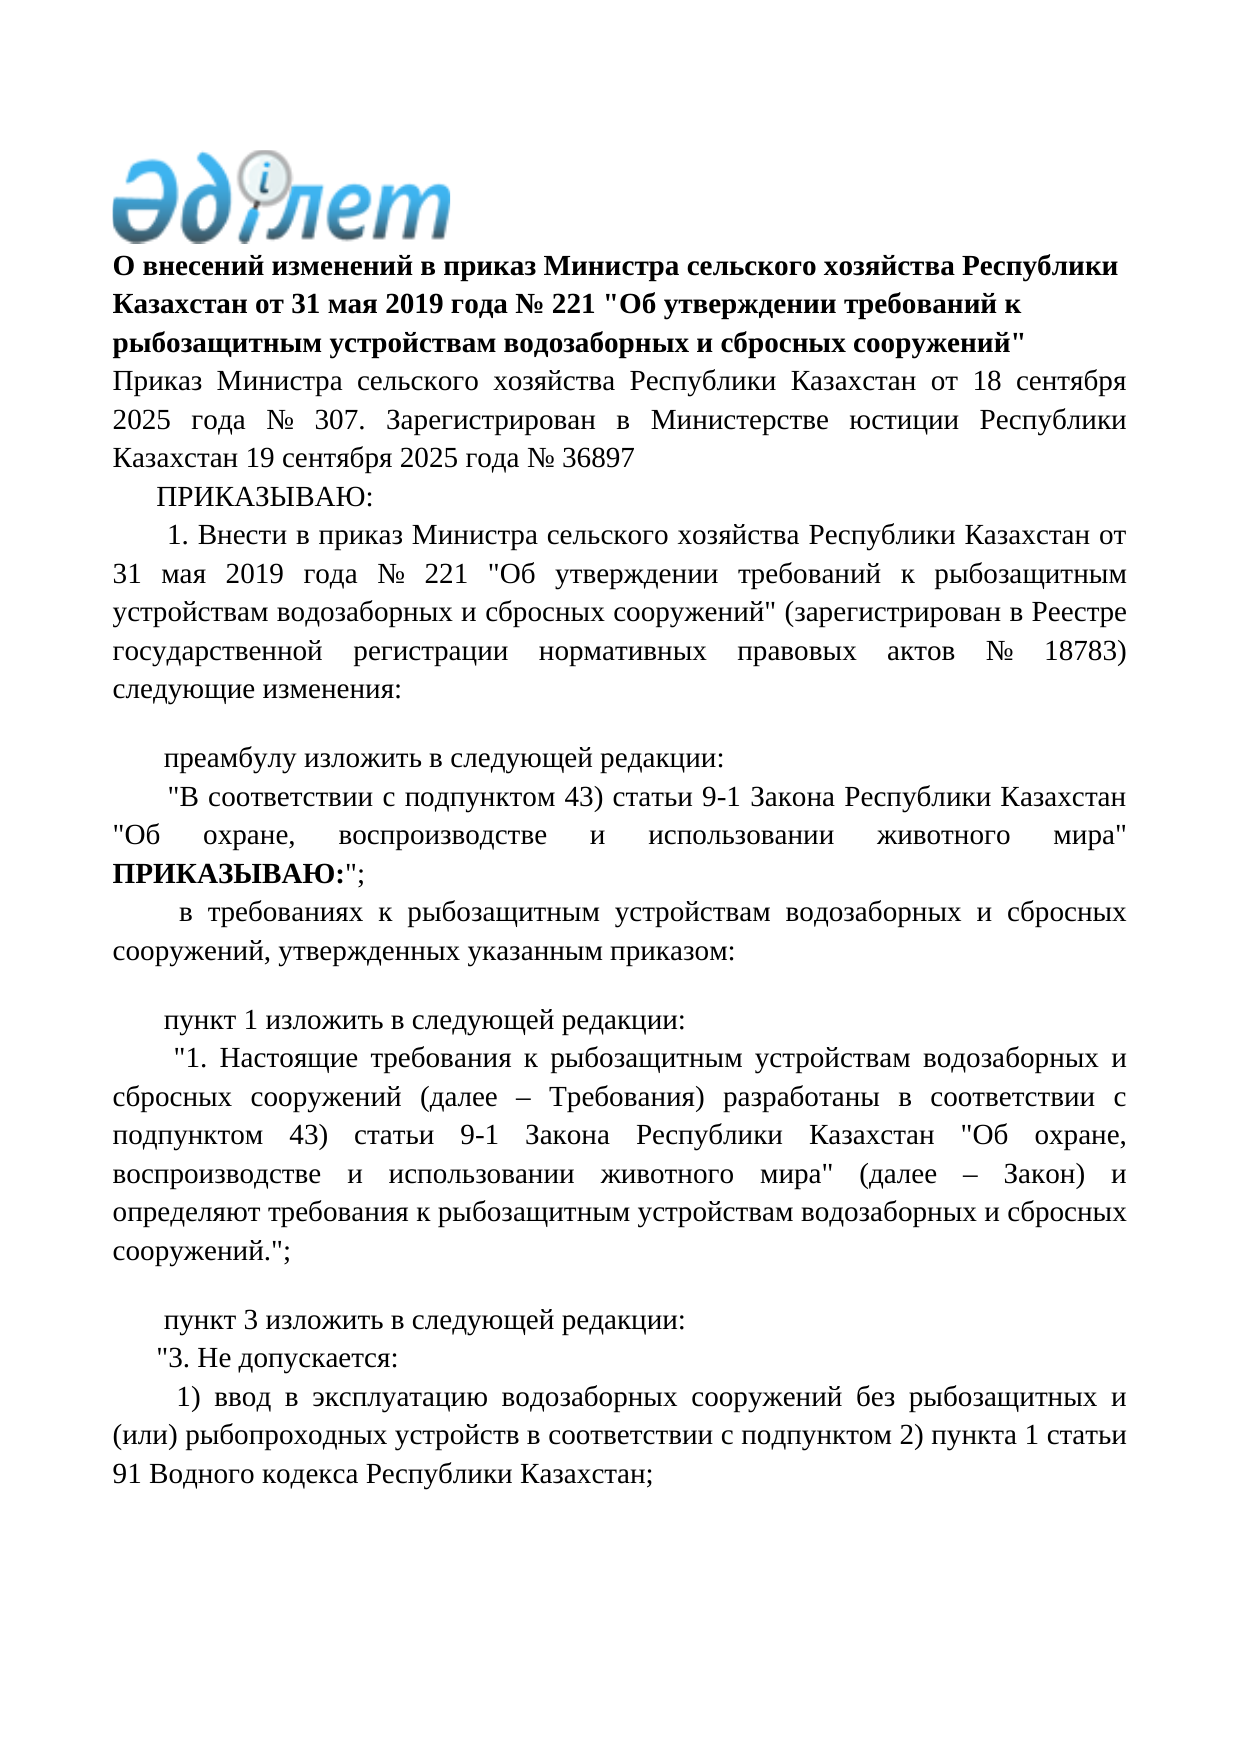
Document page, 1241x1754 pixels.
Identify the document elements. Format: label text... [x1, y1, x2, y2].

text пункт 3 изложить в следующей редакции: [112, 1302, 1128, 1335]
text "В соответствии с подпунктом 43) статьи 9-1 Закона Республики Казахстан "Об охране, воспроизводстве и использовании животного мира" ПРИКАЗЫВАЮ:"; [112, 779, 1128, 889]
text 1. Внести в приказ Министра сельского хозяйства Республики Казахстан от 31 мая 2019 года № 221 "Об утверждении требований к рыбозащитным устройствам водозаборных и сбросных сооружений" (зарегистрирован в Реестре государственной регистрации нормативных правовых актов № 18783) следующие изменения: [112, 517, 1128, 705]
text О внесений изменений в приказ Министра сельского хозяйства Республики Казахстан от 31 мая 2019 года № 221 "Об утверждении требований к рыбозащитным устройствам водозаборных и сбросных сооружений" [112, 248, 1128, 358]
text "1. Настоящие требования к рыбозащитным устройствам водозаборных и сбросных сооружений (далее – Требования) разработаны в соответствии с подпунктом 43) статьи 9-1 Закона Республики Казахстан "Об охране, воспроизводстве и использовании животного мира" (далее – Закон) и определяют требования к рыбозащитным устройствам водозаборных и сбросных сооружений."; [112, 1040, 1128, 1267]
text 1) ввод в эксплуатацию водозаборных сооружений без рыбозащитных и (или) рыбопроходных устройств в соответствии с подпунктом 2) пункта 1 статьи 91 Водного кодекса Республики Казахстан; [112, 1379, 1128, 1489]
text в требованиях к рыбозащитным устройствам водозаборных и сбросных сооружений, утвержденных указанным приказом: [112, 894, 1128, 967]
text преамбулу изложить в следующей редакции: [112, 740, 1128, 774]
text "3. Не допускается: [112, 1340, 1128, 1374]
text Приказ Министра сельского хозяйства Республики Казахстан от 18 сентября 2025 года № 307. Зарегистрирован в Министерстве юстиции Республики Казахстан 19 сентября 2025 года № 36897 [112, 363, 1128, 474]
picture [112, 150, 451, 244]
text пункт 1 изложить в следующей редакции: [112, 1002, 1128, 1035]
text ПРИКАЗЫВАЮ: [112, 479, 1128, 512]
